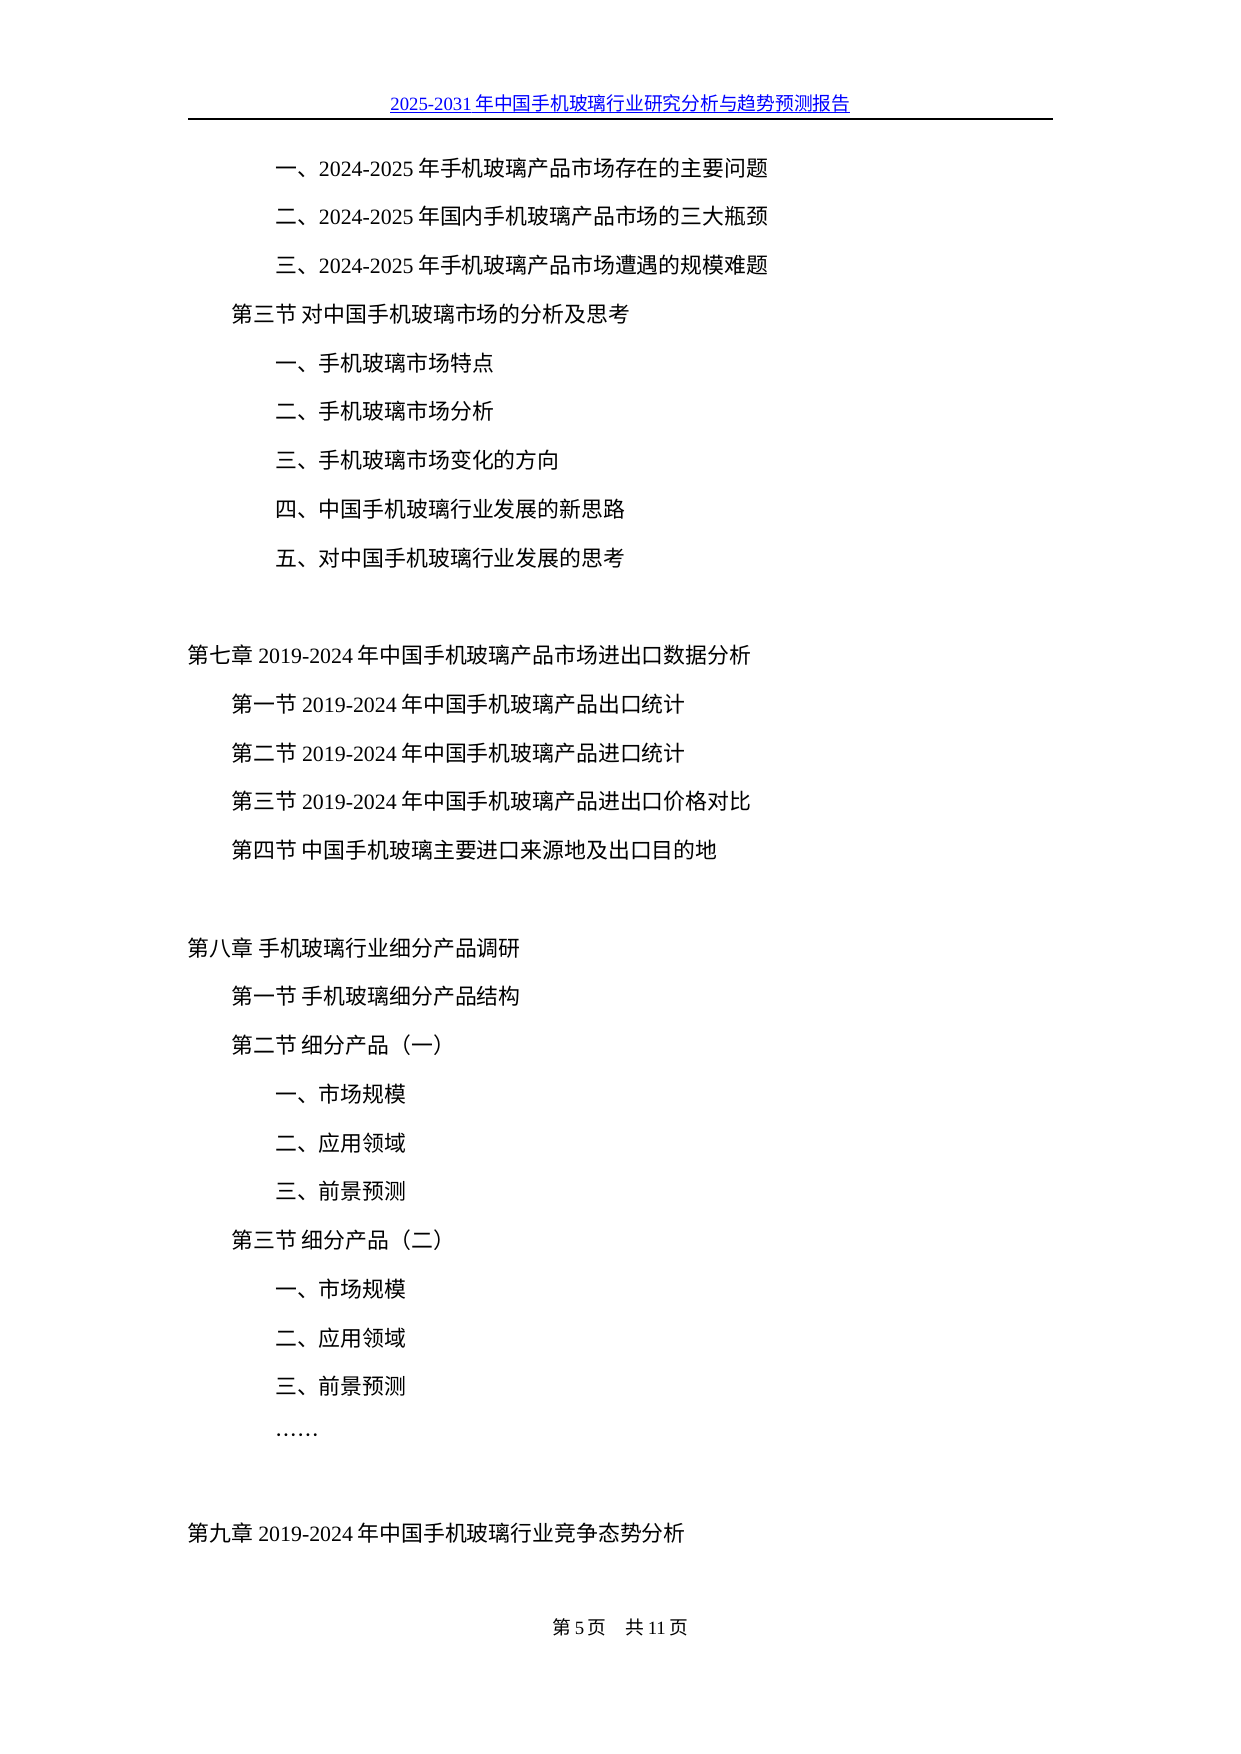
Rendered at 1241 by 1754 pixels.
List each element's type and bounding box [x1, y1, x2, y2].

text [187, 150, 1053, 1548]
